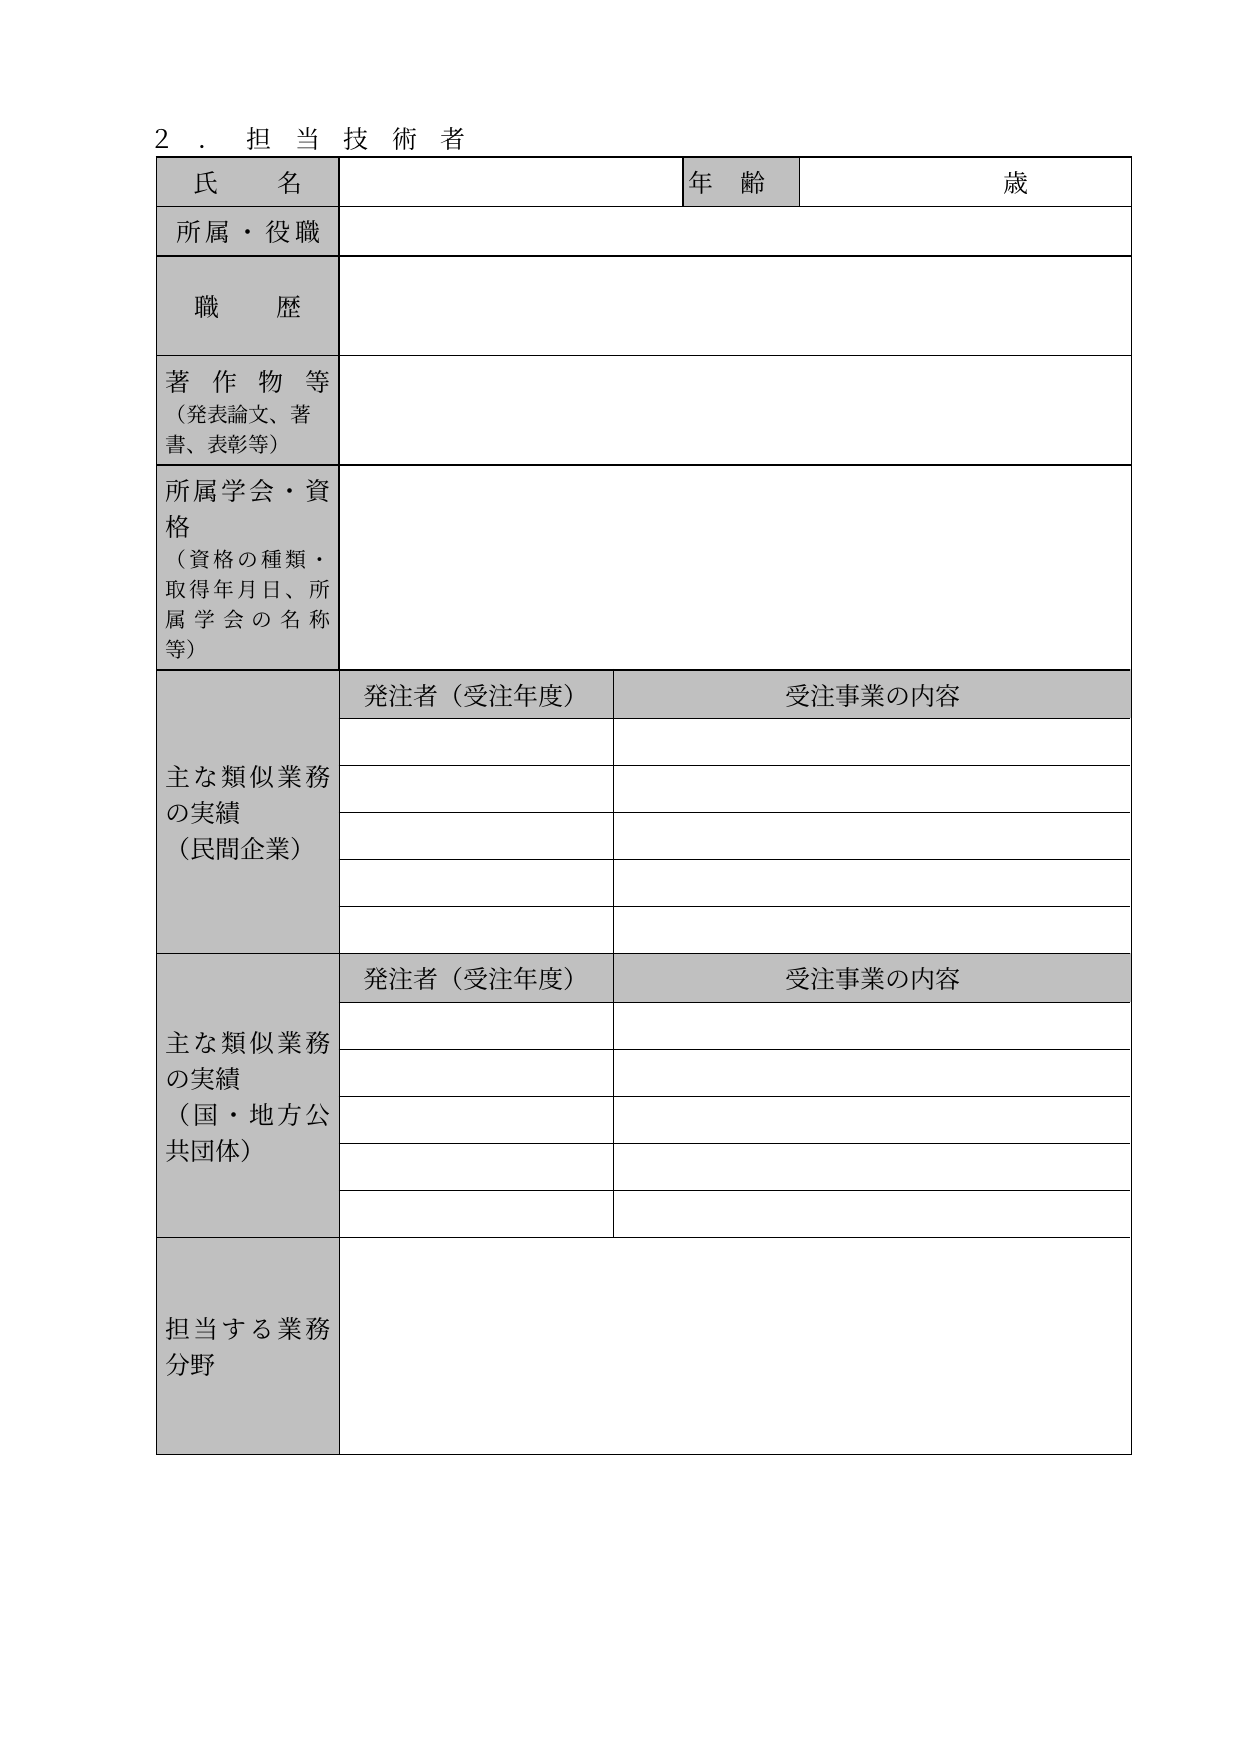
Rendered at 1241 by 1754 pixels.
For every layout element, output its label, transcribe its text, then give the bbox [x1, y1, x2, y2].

table_cell 職歴 [157, 257, 338, 355]
table_cell [340, 719, 613, 765]
table_cell [614, 906, 1131, 953]
table_cell [614, 1002, 1131, 1049]
table_header [340, 158, 682, 206]
table_cell [340, 813, 613, 859]
table_cell [340, 1144, 613, 1190]
table_cell 主な類似業務の実績 （民間企業） [157, 671, 339, 953]
table_cell [614, 1143, 1131, 1190]
table_cell 発注者（受注年度） [340, 671, 613, 718]
table_cell [340, 1237, 1131, 1454]
table_cell [614, 1190, 1131, 1237]
table_cell [340, 1050, 613, 1096]
text ２．担当技術者 [149, 120, 1120, 156]
table_header 氏名 [157, 158, 338, 206]
table_cell [340, 1191, 613, 1237]
table_header 年齢 [684, 158, 799, 206]
table_cell [614, 765, 1131, 812]
table_cell 発注者（受注年度） [340, 954, 613, 1002]
table_cell [614, 859, 1131, 906]
table_cell [340, 766, 613, 812]
table_cell [340, 356, 1131, 464]
table_cell 受注事業の内容 [614, 669, 1131, 718]
table_cell 担当する業務分野 [157, 1238, 339, 1454]
table_cell [614, 1049, 1131, 1096]
table_cell [340, 1097, 613, 1143]
table_cell [340, 257, 1131, 355]
table_cell [340, 207, 1131, 255]
table_cell [340, 907, 613, 953]
table_cell [340, 860, 613, 906]
table_cell 主な類似業務の実績 （国・地方公共団体） [157, 954, 339, 1237]
table_cell [340, 1003, 613, 1049]
table_cell 受注事業の内容 [614, 953, 1131, 1002]
table_cell [614, 1096, 1131, 1143]
table_cell 所属学会・資格 （資格の種類・取得年月日、所属学会の名称等） [157, 466, 338, 669]
table_header 歳 [800, 158, 1131, 206]
table_cell 著作物等 （発表論文、著書、表彰等） [157, 356, 338, 464]
table_cell 所属・役職 [157, 207, 338, 255]
table_cell [614, 812, 1131, 859]
table_cell [614, 718, 1131, 765]
table_cell [340, 466, 1131, 669]
